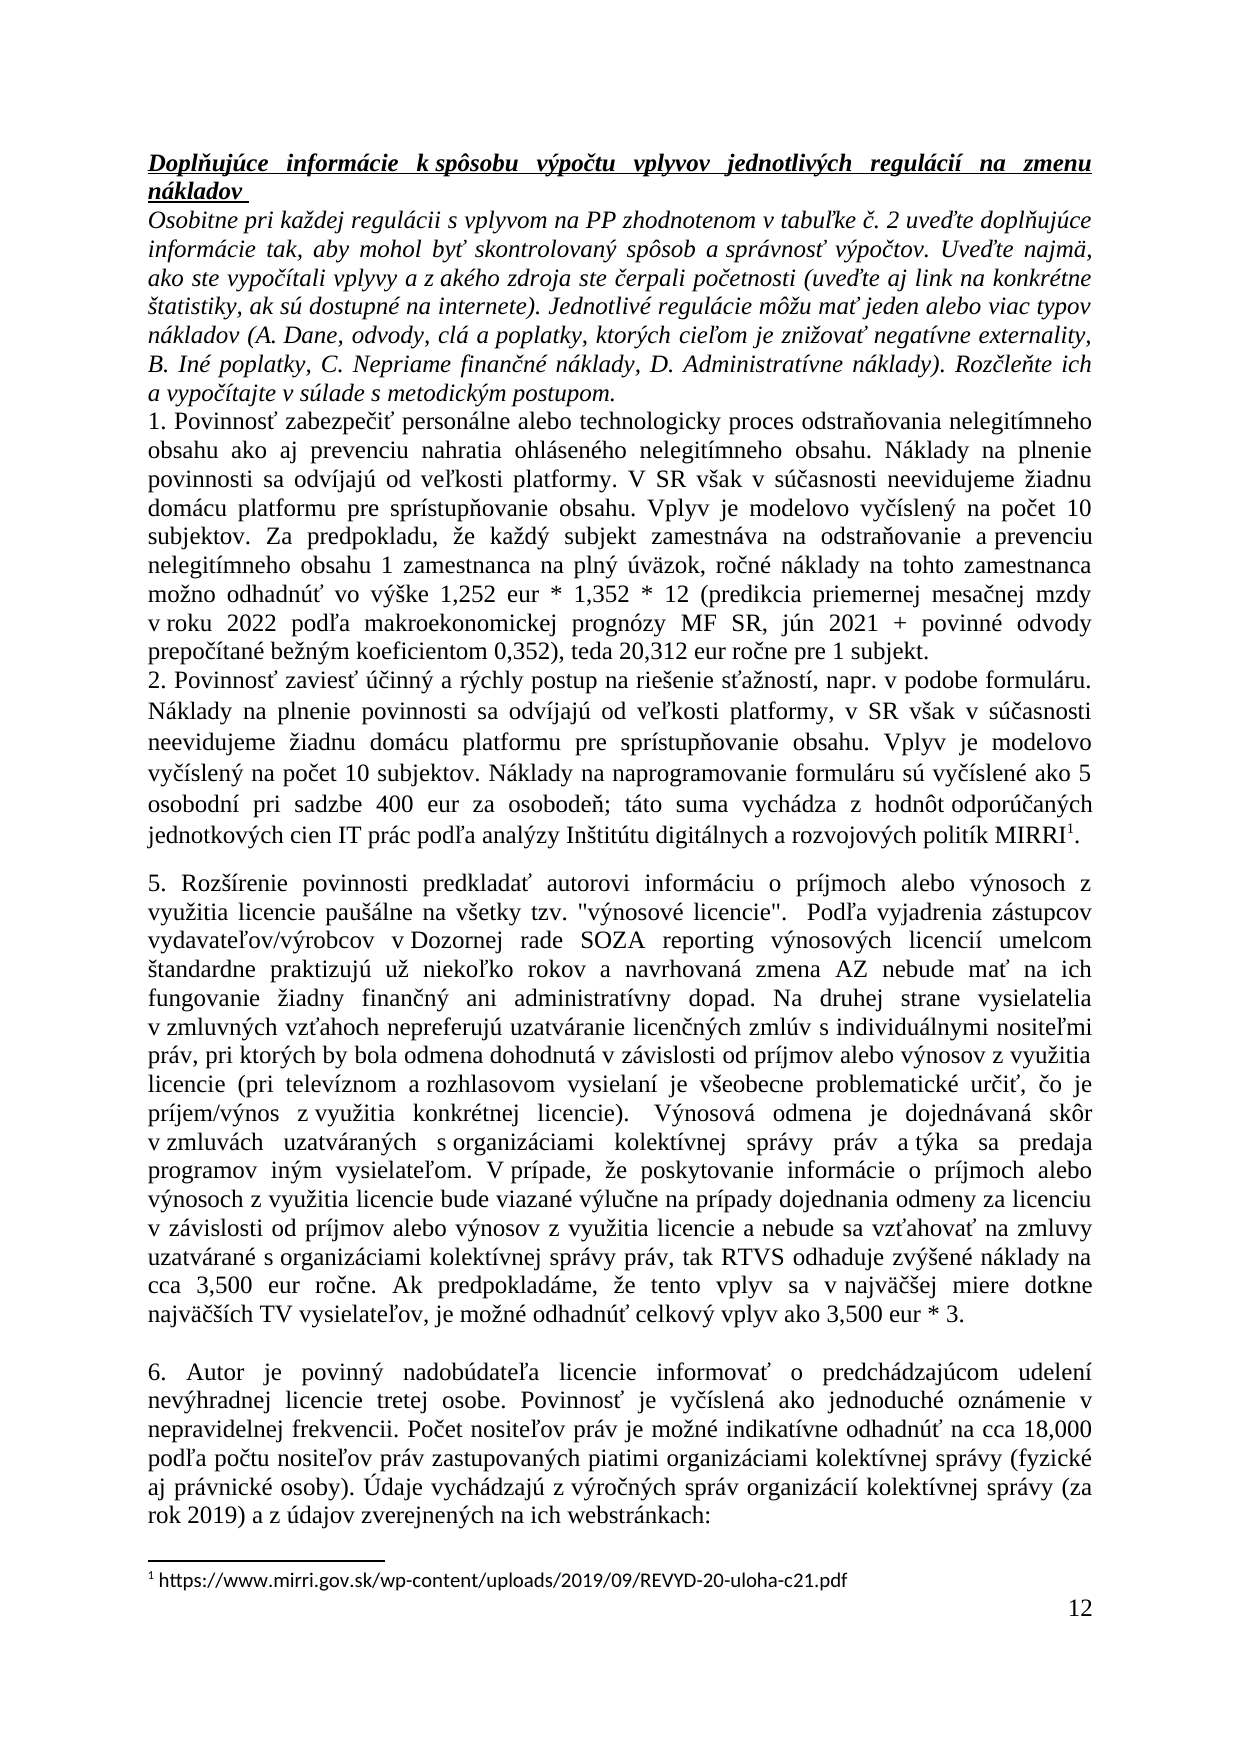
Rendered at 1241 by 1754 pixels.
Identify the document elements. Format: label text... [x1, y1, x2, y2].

text 6. Autor je povinný nadobúdateľa licencie informovať o predchádzajúcom udelení nevýhradnej licencie tretej osobe. Povinnosť je vyčíslená ako jednoduché oznámenie v nepravidelnej frekvencii. Počet nositeľov práv je možné indikatívne odhadnúť na cca 18,000 podľa počtu nositeľov práv zastupovaných piatimi organizáciami kolektívnej správy (fyzické aj právnické osoby). Údaje vychádzajú z výročných správ organizácií kolektívnej správy (za rok 2019) a z údajov zverejnených na ich webstránkach: [148, 1357, 1093, 1529]
text Doplňujúce informácie k spôsobu výpočtu vplyvov jednotlivých regulácií na zmenu nákladov [148, 148, 1093, 205]
text 2. Povinnosť zaviesť účinný a rýchly postup na riešenie sťažností, napr. v podobe formuláru. Náklady na plnenie povinnosti sa odvíjajú od veľkosti platformy, v SR však v súčasnosti neevidujeme žiadnu domácu platformu pre sprístupňovanie obsahu. Vplyv je modelovo vyčíslený na počet 10 subjektov. Náklady na naprogramovanie formuláru sú vyčíslené ako 5 osobodní pri sadzbe 400 eur za osobodeň; táto suma vychádza z hodnôt odporúčaných jednotkových cien IT prác podľa analýzy Inštitútu digitálnych a rozvojových politík MIRRI. [148, 665, 1093, 849]
text Osobitne pri každej regulácii s vplyvom na PP zhodnotenom v tabuľke č. 2 uveďte doplňujúce informácie tak, aby mohol byť skontrolovaný spôsob a správnosť výpočtov. Uveďte najmä, ako ste vypočítali vplyvy a z akého zdroja ste čerpali početnosti (uveďte aj link na konkrétne štatistiky, ak sú dostupné na internete). Jednotlivé regulácie môžu mať jeden alebo viac typov nákladov (A. Dane, odvody, clá a poplatky, ktorých cieľom je znižovať negatívne externality, B. Iné poplatky, C. Nepriame finančné náklady, D. Administratívne náklady). Rozčleňte ich a vypočítajte v súlade s metodickým postupom. [148, 205, 1093, 406]
text 5. Rozšírenie povinnosti predkladať autorovi informáciu o príjmoch alebo výnosoch z využitia licencie paušálne na všetky tzv. "výnosové licencie". Podľa vyjadrenia zástupcov vydavateľov/výrobcov v Dozornej rade SOZA reporting výnosových licencií umelcom štandardne praktizujú už niekoľko rokov a navrhovaná zmena AZ nebude mať na ich fungovanie žiadny finančný ani administratívny dopad. Na druhej strane vysielatelia v zmluvných vzťahoch nepreferujú uzatváranie licenčných zmlúv s individuálnymi nositeľmi práv, pri ktorých by bola odmena dohodnutá v závislosti od príjmov alebo výnosov z využitia licencie (pri televíznom a rozhlasovom vysielaní je všeobecne problematické určiť, čo je príjem/výnos z využitia konkrétnej licencie). Výnosová odmena je dojednávaná skôr v zmluvách uzatváraných s organizáciami kolektívnej správy práv a týka sa predaja programov iným vysielateľom. V prípade, že poskytovanie informácie o príjmoch alebo výnosoch z využitia licencie bude viazané výlučne na prípady dojednania odmeny za licenciu v závislosti od príjmov alebo výnosov z využitia licencie a nebude sa vzťahovať na zmluvy uzatvárané s organizáciami kolektívnej správy práv, tak RTVS odhaduje zvýšené náklady na cca 3,500 eur ročne. Ak predpokladáme, že tento vplyv sa v najväčšej miere dotkne najväčších TV vysielateľov, je možné odhadnúť celkový vplyv ako 3,500 eur * 3. [148, 868, 1093, 1328]
text 1. Povinnosť zabezpečiť personálne alebo technologicky proces odstraňovania nelegitímneho obsahu ako aj prevenciu nahratia ohláseného nelegitímneho obsahu. Náklady na plnenie povinnosti sa odvíjajú od veľkosti platformy. V SR však v súčasnosti neevidujeme žiadnu domácu platformu pre sprístupňovanie obsahu. Vplyv je modelovo vyčíslený na počet 10 subjektov. Za predpokladu, že každý subjekt zamestnáva na odstraňovanie a prevenciu nelegitímneho obsahu 1 zamestnanca na plný úväzok, ročné náklady na tohto zamestnanca možno odhadnúť vo výške 1,252 eur * 1,352 * 12 (predikcia priemernej mesačnej mzdy v roku 2022 podľa makroekonomickej prognózy MF SR, jún 2021 + povinné odvody prepočítané bežným koeficientom 0,352), teda 20,312 eur ročne pre 1 subjekt. [148, 406, 1093, 665]
